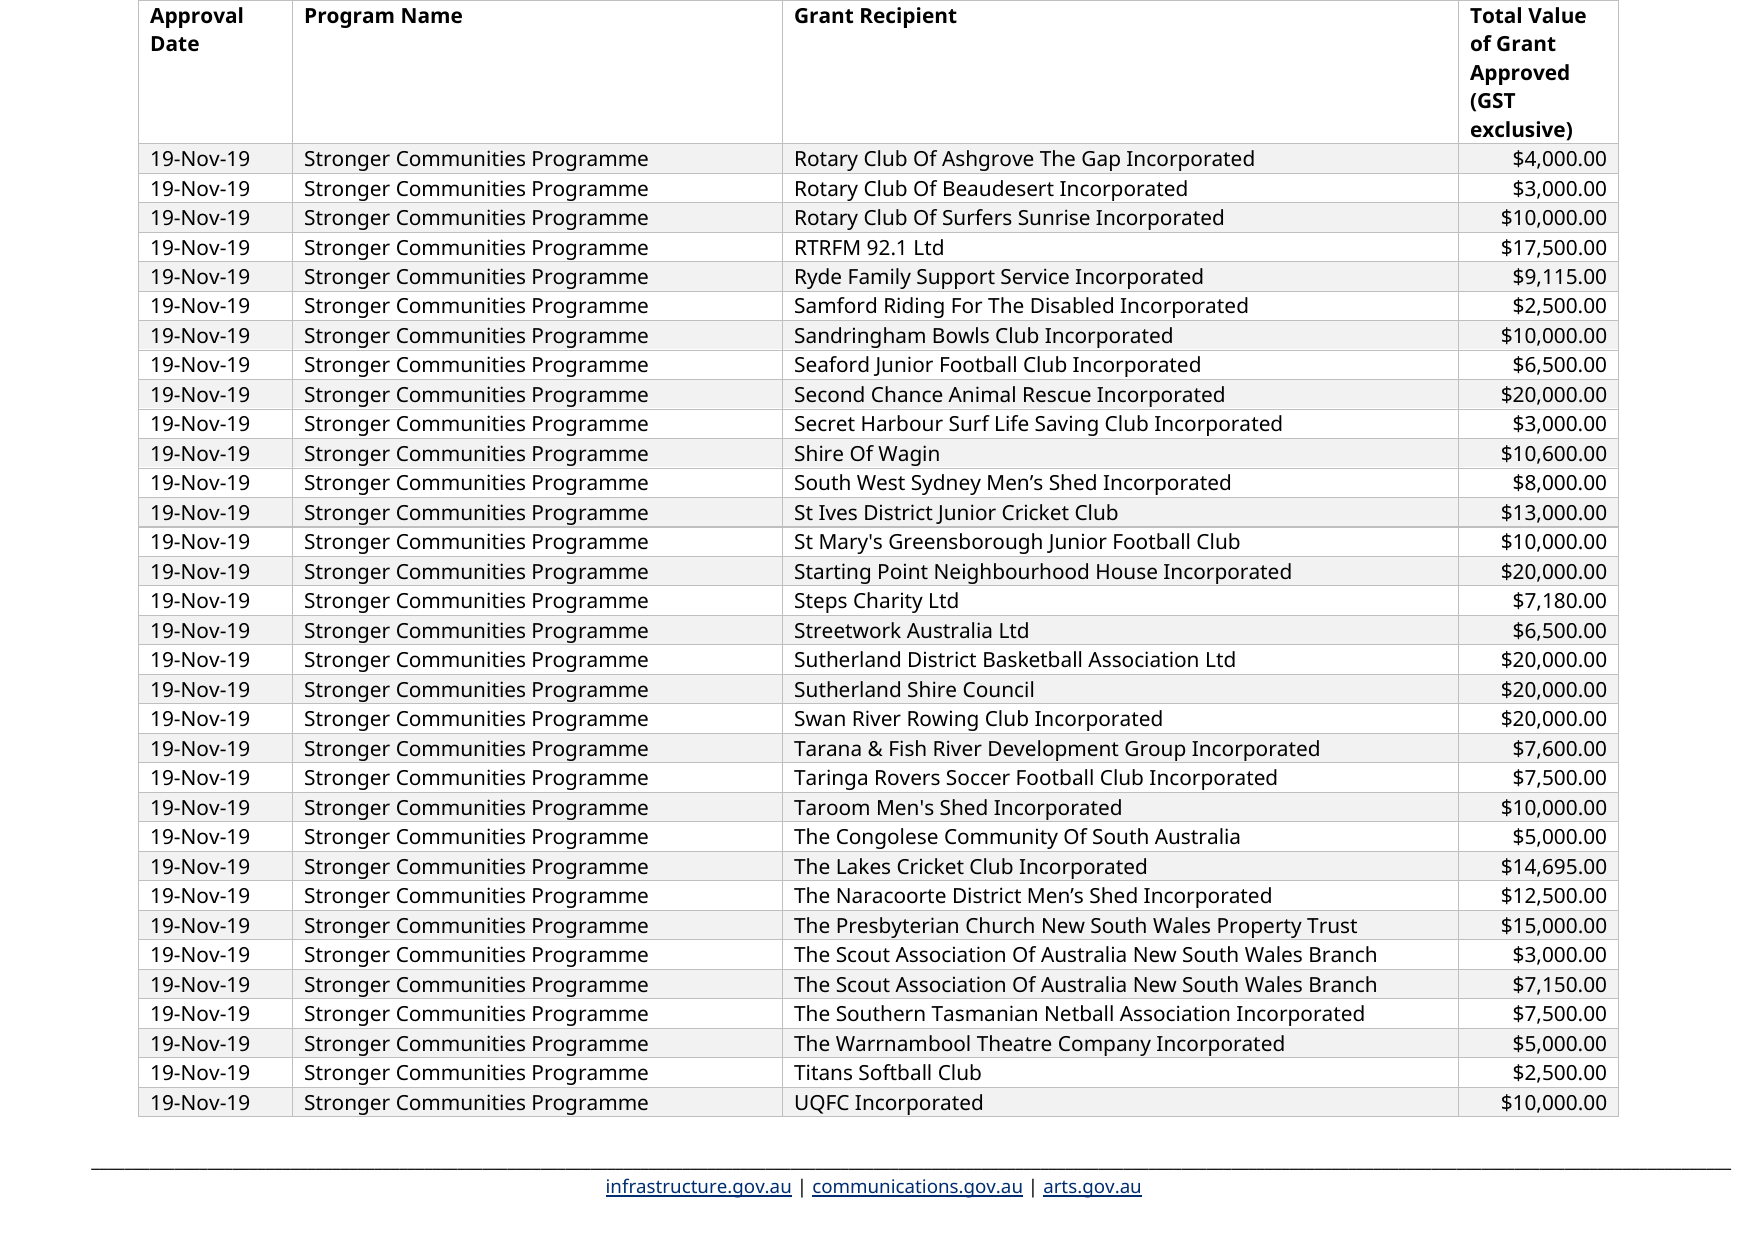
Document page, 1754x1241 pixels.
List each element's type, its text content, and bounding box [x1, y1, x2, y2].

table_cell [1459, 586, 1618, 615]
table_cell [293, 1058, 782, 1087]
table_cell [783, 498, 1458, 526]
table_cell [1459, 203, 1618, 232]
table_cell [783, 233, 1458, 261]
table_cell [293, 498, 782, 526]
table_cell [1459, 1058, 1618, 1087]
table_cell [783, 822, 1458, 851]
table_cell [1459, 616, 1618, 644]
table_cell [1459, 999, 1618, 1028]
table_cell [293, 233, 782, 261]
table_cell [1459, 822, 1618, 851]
table_header Program Name [293, 1, 782, 143]
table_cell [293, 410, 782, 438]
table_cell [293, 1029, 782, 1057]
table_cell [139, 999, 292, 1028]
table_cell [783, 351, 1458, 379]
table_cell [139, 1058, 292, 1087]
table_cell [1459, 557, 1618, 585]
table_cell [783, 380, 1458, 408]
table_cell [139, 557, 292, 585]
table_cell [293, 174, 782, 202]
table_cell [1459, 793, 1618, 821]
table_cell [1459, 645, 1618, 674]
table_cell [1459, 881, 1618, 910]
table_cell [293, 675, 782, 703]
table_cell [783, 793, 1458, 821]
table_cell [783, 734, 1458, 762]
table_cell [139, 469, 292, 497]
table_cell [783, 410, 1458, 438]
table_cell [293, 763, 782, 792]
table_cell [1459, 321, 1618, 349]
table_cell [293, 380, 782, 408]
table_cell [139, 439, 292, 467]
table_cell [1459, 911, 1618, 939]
table_header Total Value of Grant Approved (GST exclusive) [1459, 1, 1618, 143]
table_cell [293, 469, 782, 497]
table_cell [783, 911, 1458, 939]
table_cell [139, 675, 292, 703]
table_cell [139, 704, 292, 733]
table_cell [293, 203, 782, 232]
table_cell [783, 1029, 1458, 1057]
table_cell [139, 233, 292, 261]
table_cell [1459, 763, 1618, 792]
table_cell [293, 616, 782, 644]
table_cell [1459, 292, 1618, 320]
table_header Approval Date [139, 1, 292, 143]
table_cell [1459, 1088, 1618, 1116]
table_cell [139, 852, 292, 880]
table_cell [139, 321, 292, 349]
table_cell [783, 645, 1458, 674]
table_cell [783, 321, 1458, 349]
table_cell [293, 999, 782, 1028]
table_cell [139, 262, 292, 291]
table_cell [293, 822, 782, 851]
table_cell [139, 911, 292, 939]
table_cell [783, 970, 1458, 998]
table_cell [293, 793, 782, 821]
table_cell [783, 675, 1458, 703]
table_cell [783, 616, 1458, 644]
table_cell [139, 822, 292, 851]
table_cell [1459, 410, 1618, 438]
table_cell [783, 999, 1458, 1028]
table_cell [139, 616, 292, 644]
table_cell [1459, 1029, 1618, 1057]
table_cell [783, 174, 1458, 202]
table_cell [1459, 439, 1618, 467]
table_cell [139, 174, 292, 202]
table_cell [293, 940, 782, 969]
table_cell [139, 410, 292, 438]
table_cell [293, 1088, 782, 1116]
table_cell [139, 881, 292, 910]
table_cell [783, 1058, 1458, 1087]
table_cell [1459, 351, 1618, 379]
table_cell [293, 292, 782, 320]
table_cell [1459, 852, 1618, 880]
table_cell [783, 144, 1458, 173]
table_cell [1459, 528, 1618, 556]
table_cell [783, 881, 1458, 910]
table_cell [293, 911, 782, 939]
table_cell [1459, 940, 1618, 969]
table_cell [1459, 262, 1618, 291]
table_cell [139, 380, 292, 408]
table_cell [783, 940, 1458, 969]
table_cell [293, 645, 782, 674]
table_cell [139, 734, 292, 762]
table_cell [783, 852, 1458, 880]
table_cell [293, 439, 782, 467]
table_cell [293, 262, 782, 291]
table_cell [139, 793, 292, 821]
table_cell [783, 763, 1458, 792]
table_header Grant Recipient [783, 1, 1458, 143]
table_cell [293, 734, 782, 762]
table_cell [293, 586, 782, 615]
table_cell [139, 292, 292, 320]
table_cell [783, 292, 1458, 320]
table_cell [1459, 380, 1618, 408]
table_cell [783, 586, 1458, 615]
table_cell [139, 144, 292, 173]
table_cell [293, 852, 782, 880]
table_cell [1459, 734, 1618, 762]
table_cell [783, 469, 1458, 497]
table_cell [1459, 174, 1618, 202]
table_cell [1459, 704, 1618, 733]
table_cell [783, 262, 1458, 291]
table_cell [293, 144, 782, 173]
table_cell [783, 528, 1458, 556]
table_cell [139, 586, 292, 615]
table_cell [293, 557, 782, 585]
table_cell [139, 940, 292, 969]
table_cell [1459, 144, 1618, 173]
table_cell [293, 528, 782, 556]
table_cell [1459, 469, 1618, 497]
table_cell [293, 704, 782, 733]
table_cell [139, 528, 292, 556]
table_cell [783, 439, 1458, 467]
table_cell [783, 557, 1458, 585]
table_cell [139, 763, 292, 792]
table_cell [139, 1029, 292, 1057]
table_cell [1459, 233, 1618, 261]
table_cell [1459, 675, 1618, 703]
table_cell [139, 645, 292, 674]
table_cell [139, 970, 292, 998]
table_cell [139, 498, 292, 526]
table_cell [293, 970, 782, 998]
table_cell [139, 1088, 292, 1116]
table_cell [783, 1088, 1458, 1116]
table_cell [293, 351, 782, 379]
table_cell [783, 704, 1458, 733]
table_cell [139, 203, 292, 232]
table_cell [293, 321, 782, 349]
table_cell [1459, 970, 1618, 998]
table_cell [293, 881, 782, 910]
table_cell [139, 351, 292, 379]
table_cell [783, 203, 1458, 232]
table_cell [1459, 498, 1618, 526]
